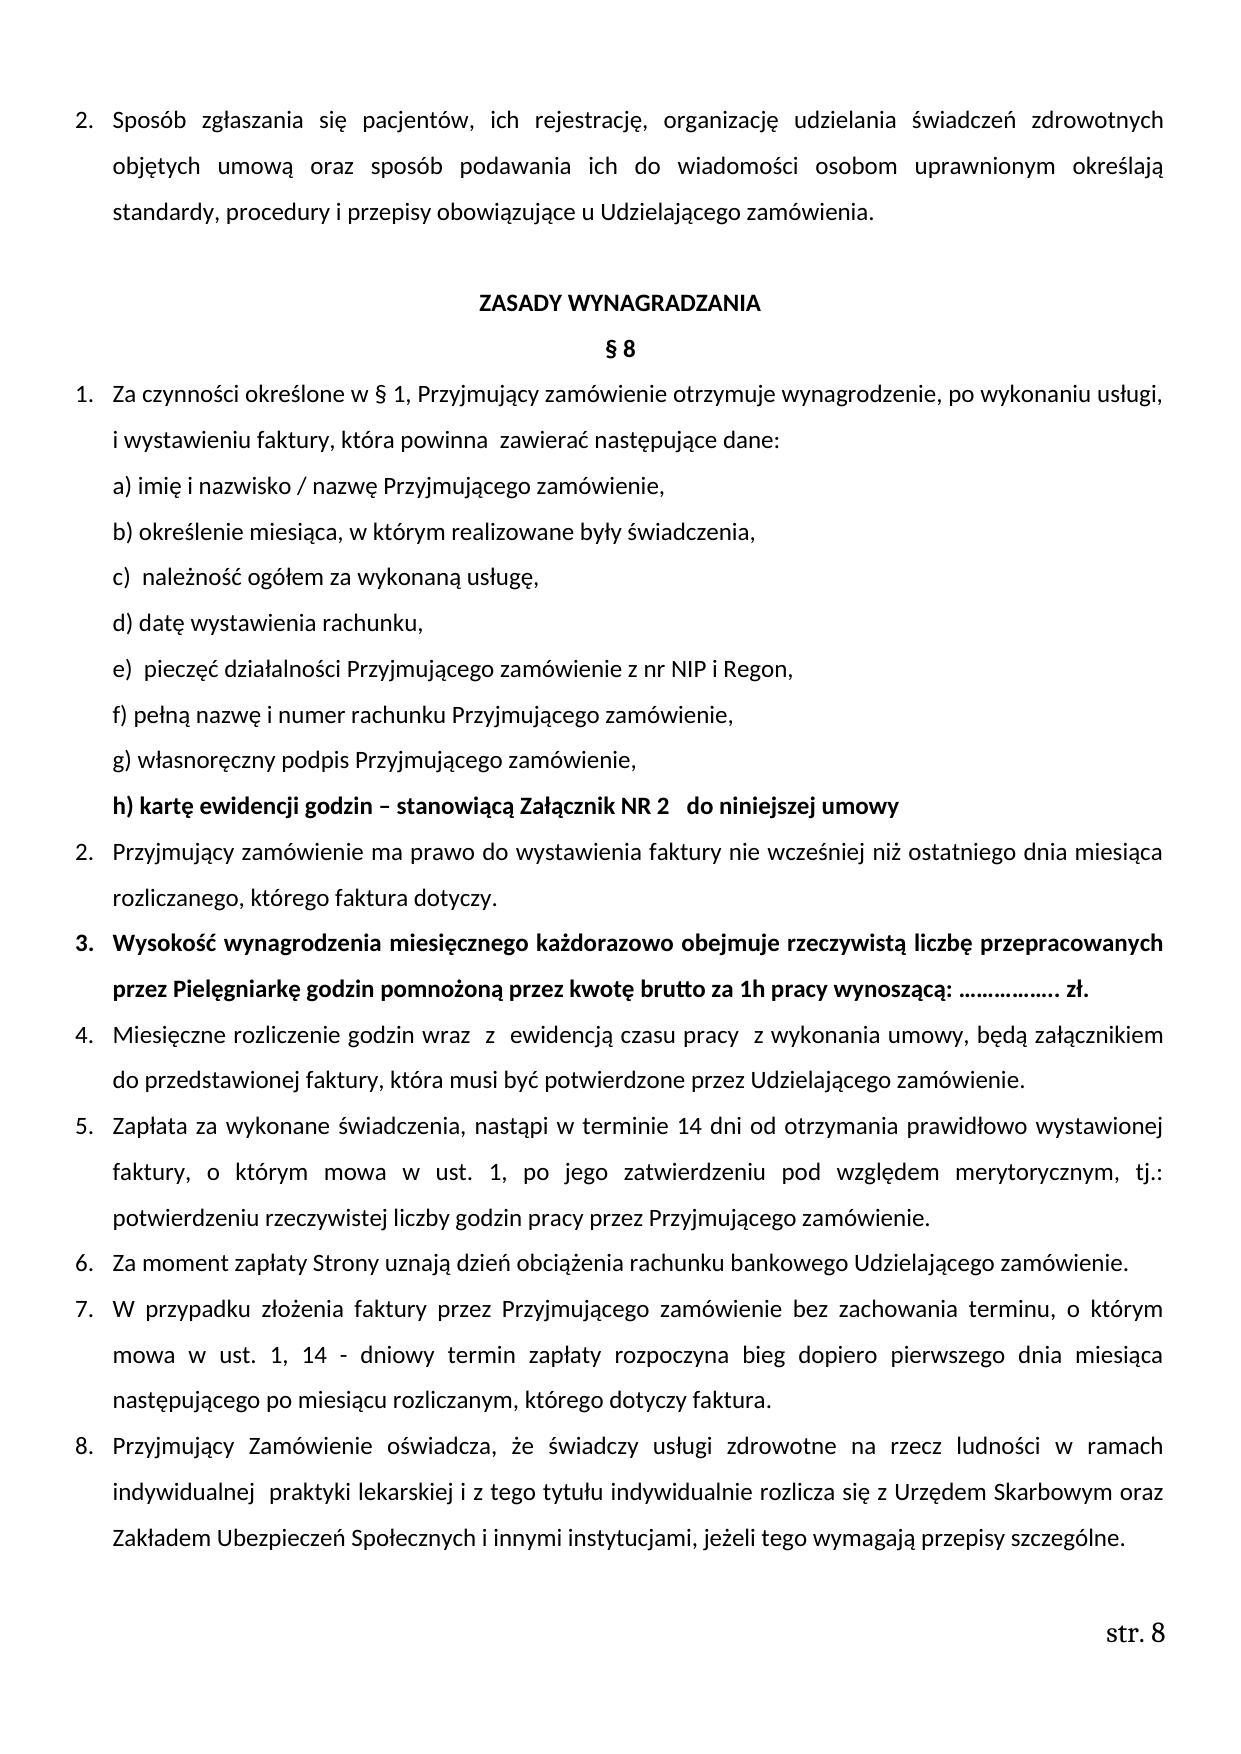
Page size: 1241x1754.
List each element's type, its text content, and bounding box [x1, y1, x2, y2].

list Wysokość wynagrodzenia miesięcznego każdorazowo obejmuje rzeczywistą liczbę przepracowanych przez Pielęgniarkę godzin pomnożoną przez kwotę brutto za 1h pracy wynoszącą: …………….. zł. [75, 927, 1165, 1004]
list Miesięczne rozliczenie godzin wraz z ewidencją czasu pracy z wykonania umowy, będą załącznikiem do przedstawionej faktury, która musi być potwierdzone przez Udzielającego zamówienie. [75, 1019, 1165, 1095]
list d) datę wystawienia rachunku, [112, 607, 1165, 638]
list e) pieczęć działalności Przyjmującego zamówienie z nr NIP i Regon, [112, 653, 1165, 683]
list Za moment zapłaty Strony uznają dzień obciążenia rachunku bankowego Udzielającego zamówienie. [75, 1247, 1165, 1278]
text ZASADY WYNAGRADZANIA [75, 287, 1165, 318]
list h) kartę ewidencji godzin – stanowiącą Załącznik NR 2 do niniejszej umowy [112, 790, 1165, 821]
list Zapłata za wykonane świadczenia, nastąpi w terminie 14 dni od otrzymania prawidłowo wystawionej faktury, o którym mowa w ust. 1, po jego zatwierdzeniu pod względem merytorycznym, tj.: potwierdzeniu rzeczywistej liczby godzin pracy przez Przyjmującego zamówienie. [75, 1110, 1165, 1232]
list Przyjmujący Zamówienie oświadcza, że świadczy usługi zdrowotne na rzecz ludności w ramach indywidualnej praktyki lekarskiej i z tego tytułu indywidualnie rozlicza się z Urzędem Skarbowym oraz Zakładem Ubezpieczeń Społecznych i innymi instytucjami, jeżeli tego wymagają przepisy szczególne. [75, 1430, 1165, 1552]
list g) własnoręczny podpis Przyjmującego zamówienie, [112, 744, 1165, 775]
list W przypadku złożenia faktury przez Przyjmującego zamówienie bez zachowania terminu, o którym mowa w ust. 1, 14 - dniowy termin zapłaty rozpoczyna bieg dopiero pierwszego dnia miesiąca następującego po miesiącu rozliczanym, którego dotyczy faktura. [75, 1293, 1165, 1415]
text § 8 [75, 333, 1165, 363]
list Sposób zgłaszania się pacjentów, ich rejestrację, organizację udzielania świadczeń zdrowotnych objętych umową oraz sposób podawania ich do wiadomości osobom uprawnionym określają standardy, procedury i przepisy obowiązujące u Udzielającego zamówienia. [75, 104, 1165, 226]
list c) należność ogółem za wykonaną usługę, [112, 562, 1165, 592]
list b) określenie miesiąca, w którym realizowane były świadczenia, [112, 516, 1165, 546]
list Przyjmujący zamówienie ma prawo do wystawienia faktury nie wcześniej niż ostatniego dnia miesiąca rozliczanego, którego faktura dotyczy. [75, 836, 1165, 912]
list a) imię i nazwisko / nazwę Przyjmującego zamówienie, [112, 470, 1165, 501]
list f) pełną nazwę i numer rachunku Przyjmującego zamówienie, [112, 699, 1165, 729]
list Za czynności określone w § 1, Przyjmujący zamówienie otrzymuje wynagrodzenie, po wykonaniu usługi, i wystawieniu faktury, która powinna zawierać następujące dane: [75, 379, 1165, 455]
